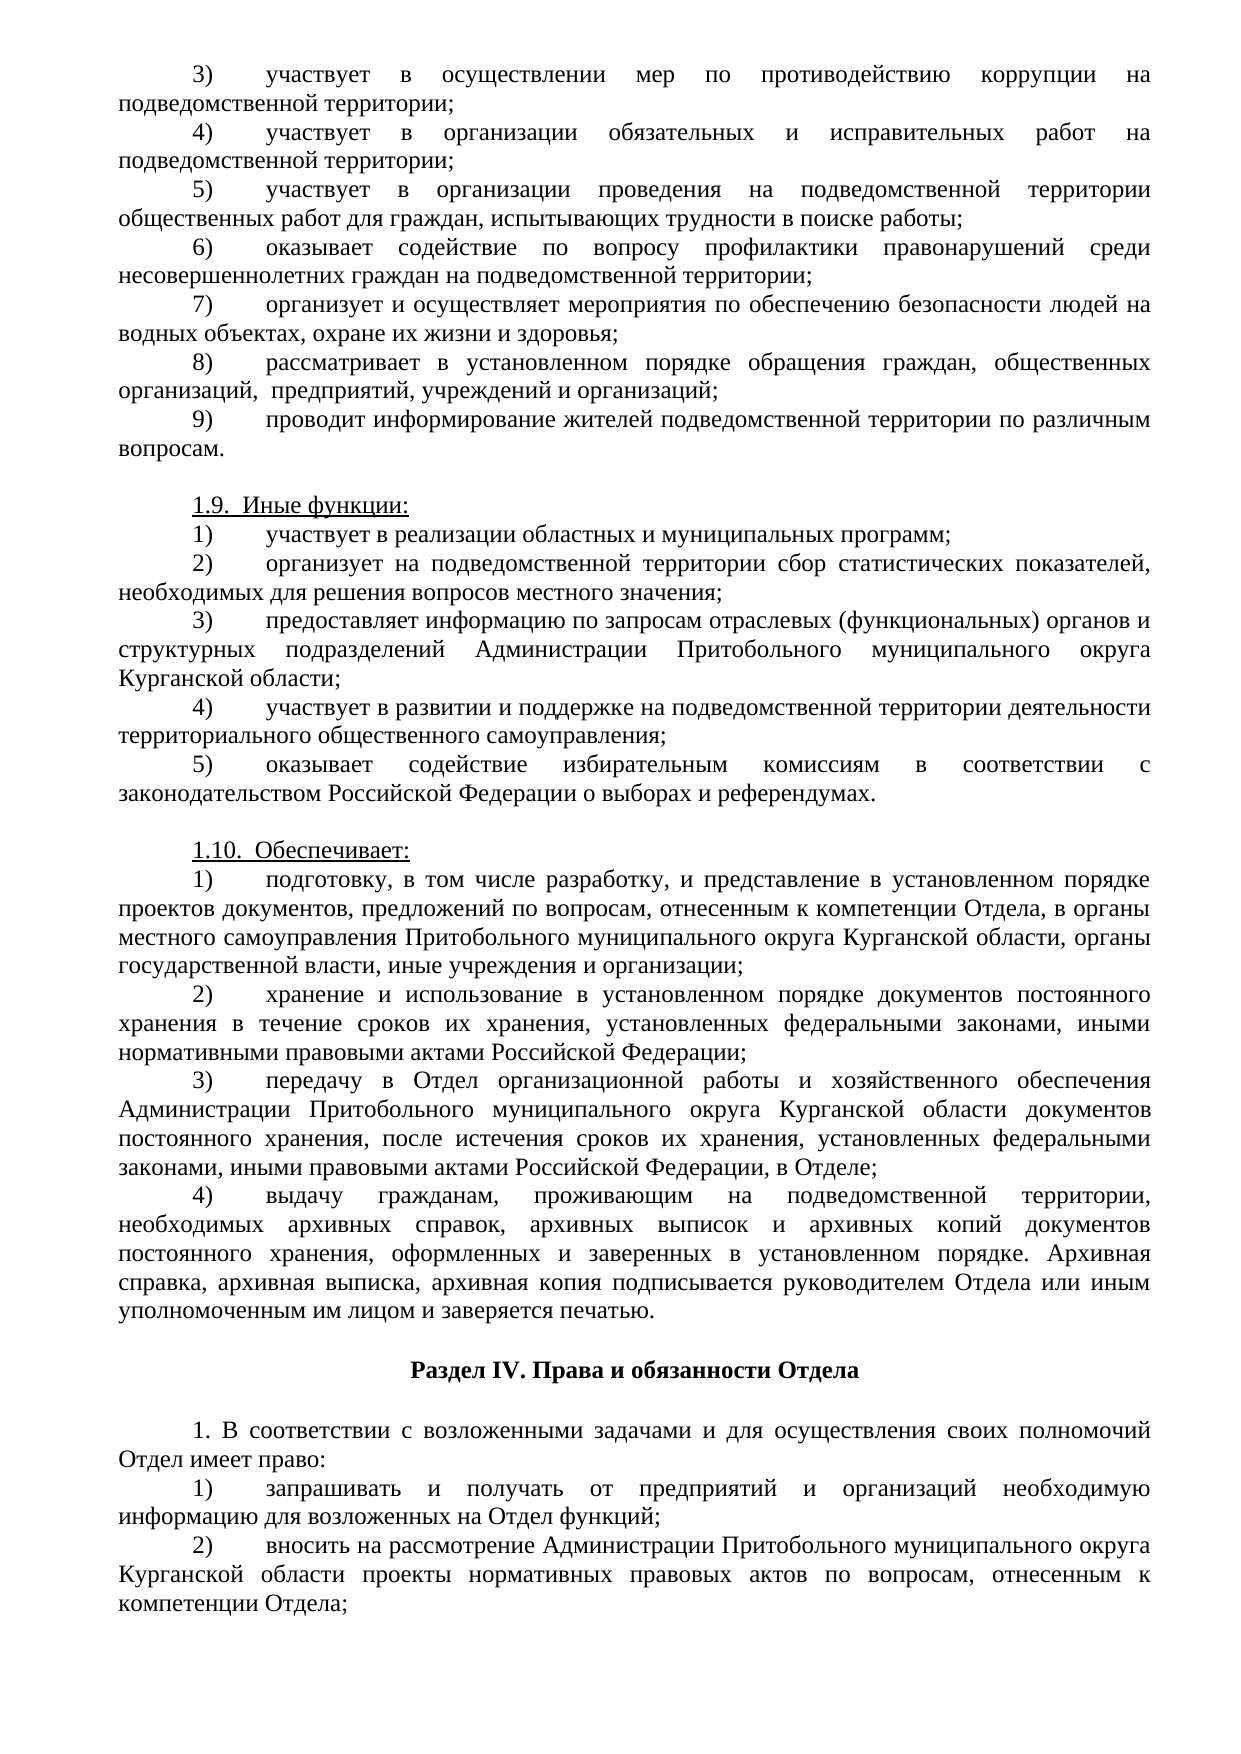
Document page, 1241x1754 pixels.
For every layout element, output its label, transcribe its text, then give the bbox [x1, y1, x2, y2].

list выдачу гражданам, проживающим на подведомственной территории, необходимых архивных справок, архивных выписок и архивных копий документов постоянного хранения, оформленных и заверенных в установленном порядке. Архивная справка, архивная выписка, архивная копия подписывается руководителем Отдела или иным уполномоченным им лицом и заверяется печатью. [118, 1180, 1152, 1324]
list участвует в развитии и поддержке на подведомственной территории деятельности территориального общественного самоуправления; [118, 692, 1152, 749]
list участвует в осуществлении мер по противодействию коррупции на подведомственной территории; [118, 59, 1152, 117]
list хранение и использование в установленном порядке документов постоянного хранения в течение сроков их хранения, установленных федеральными законами, иными нормативными правовыми актами Российской Федерации; [118, 979, 1152, 1065]
list запрашивать и получать от предприятий и организаций необходимую информацию для возложенных на Отдел функций; [118, 1473, 1152, 1530]
text 1. В соответствии с возложенными задачами и для осуществления своих полномочий Отдел имеет право: [118, 1415, 1152, 1473]
list организует на подведомственной территории сбор статистических показателей, необходимых для решения вопросов местного значения; [118, 548, 1152, 605]
list передачу в Отдел организационной работы и хозяйственного обеспечения Администрации Притобольного муниципального округа Курганской области документов постоянного хранения, после истечения сроков их хранения, установленных федеральными законами, иными правовыми актами Российской Федерации, в Отделе; [118, 1065, 1152, 1180]
list оказывает содействие по вопросу профилактики правонарушений среди несовершеннолетних граждан на подведомственной территории; [118, 232, 1152, 289]
list участвует в реализации областных и муниципальных программ; [118, 519, 1152, 548]
list оказывает содействие избирательным комиссиям в соответствии с законодательством Российской Федерации о выборах и референдумах. [118, 749, 1152, 807]
list проводит информирование жителей подведомственной территории по различным вопросам. [118, 404, 1152, 462]
list организует и осуществляет мероприятия по обеспечению безопасности людей на водных объектах, охране их жизни и здоровья; [118, 289, 1152, 347]
list подготовку, в том числе разработку, и представление в установленном порядке проектов документов, предложений по вопросам, отнесенным к компетенции Отдела, в органы местного самоуправления Притобольного муниципального округа Курганской области, органы государственной власти, иные учреждения и организации; [118, 864, 1152, 979]
list участвует в организации обязательных и исправительных работ на подведомственной территории; [118, 117, 1152, 174]
list предоставляет информацию по запросам отраслевых (функциональных) органов и структурных подразделений Администрации Притобольного муниципального округа Курганской области; [118, 605, 1152, 692]
subtitle Раздел IV. Права и обязанности Отдела [118, 1355, 1152, 1384]
list рассматривает в установленном порядке обращения граждан, общественных организаций, предприятий, учреждений и организаций; [118, 347, 1152, 404]
list вносить на рассмотрение Администрации Притобольного муниципального округа Курганской области проекты нормативных правовых актов по вопросам, отнесенным к компетенции Отдела; [118, 1530, 1152, 1616]
list участвует в организации проведения на подведомственной территории общественных работ для граждан, испытывающих трудности в поиске работы; [118, 174, 1152, 232]
text 1.10. Обеспечивает: [118, 835, 1152, 864]
text 1.9. Иные функции: [118, 490, 1152, 519]
